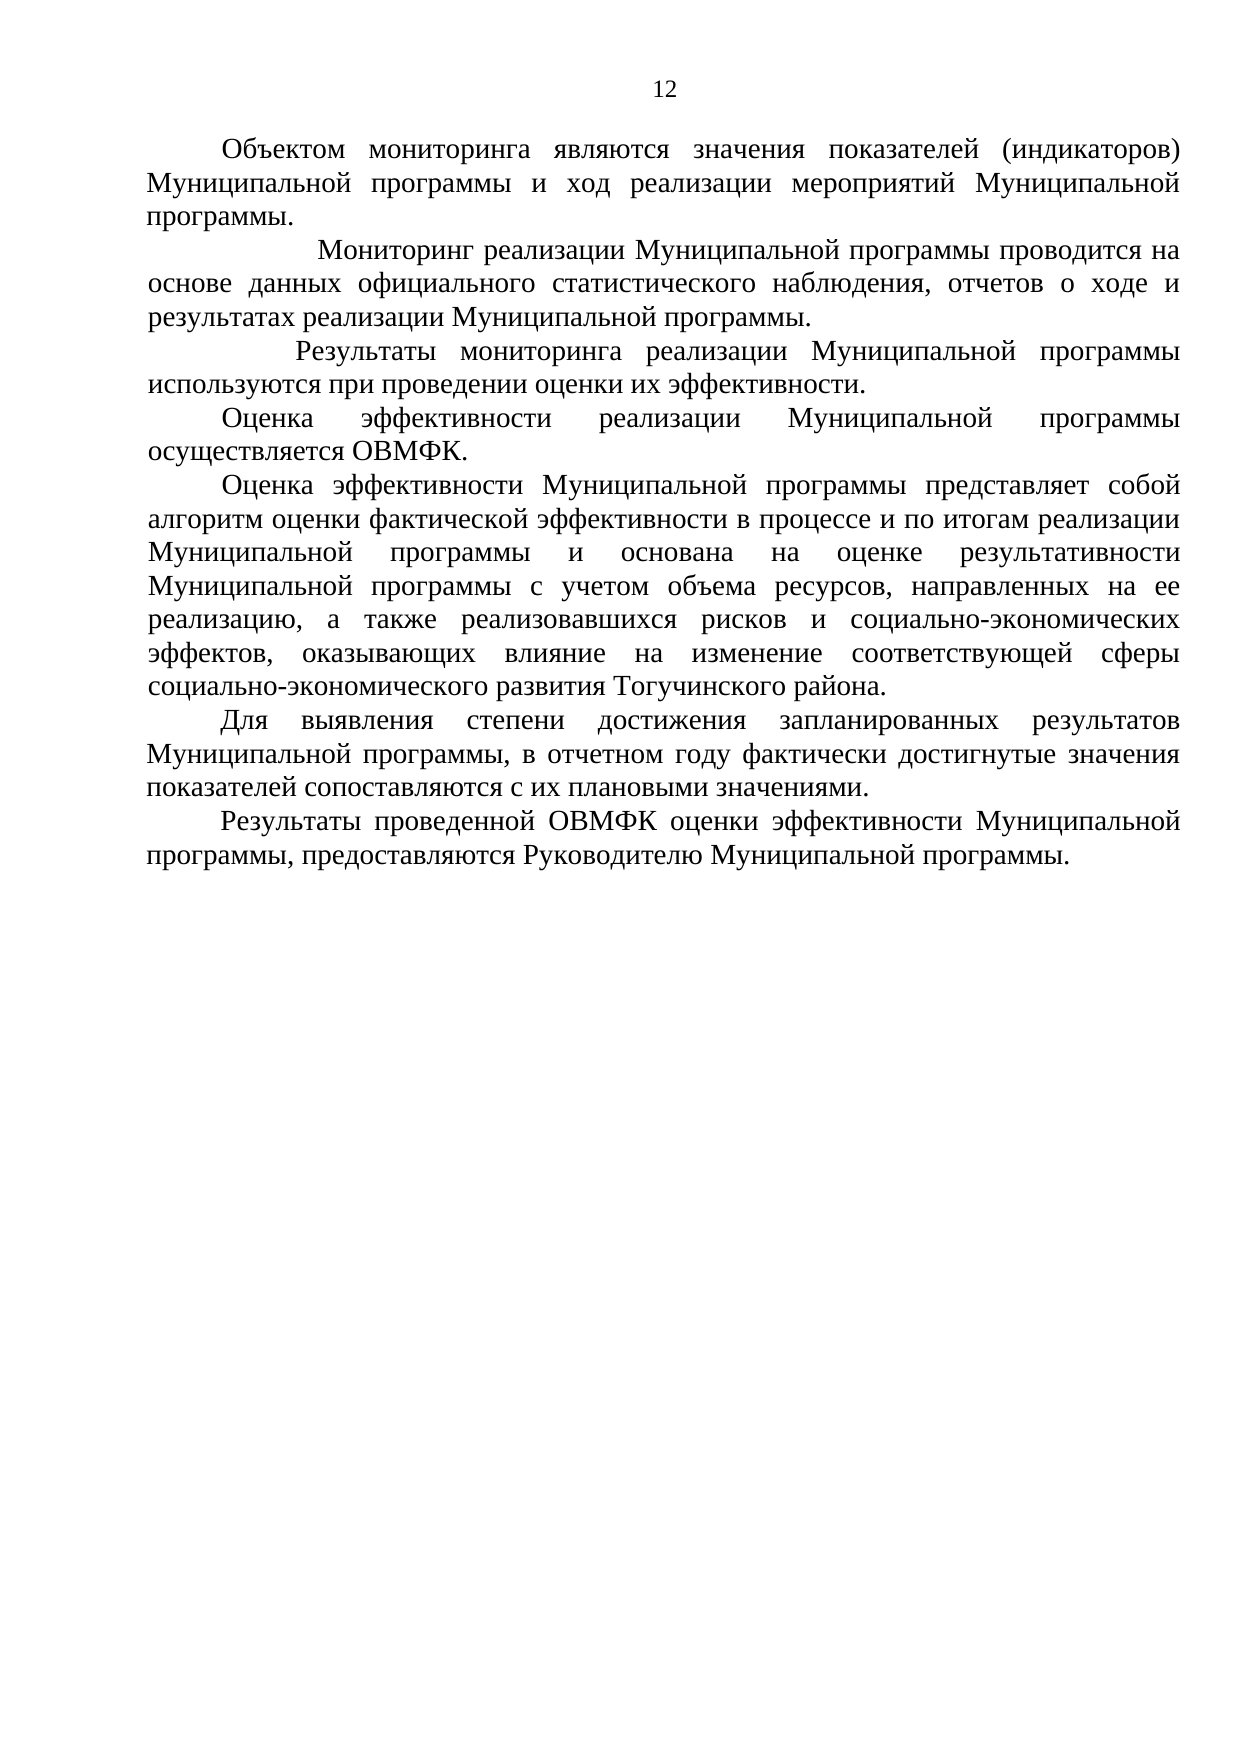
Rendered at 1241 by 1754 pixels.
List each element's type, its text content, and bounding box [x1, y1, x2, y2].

text Объектом мониторинга являются значения показателей (индикаторов) Муниципальной программы и ход реализации мероприятий Муниципальной программы. [146, 131, 1181, 232]
text Оценка эффективности Муниципальной программы представляет собой алгоритм оценки фактической эффективности в процессе и по итогам реализации Муниципальной программы и основана на оценке результативности Муниципальной программы с учетом объема ресурсов, направленных на ее реализацию, а также реализовавшихся рисков и социально-экономических эффектов, оказывающих влияние на изменение соответствующей сферы социально-экономического развития Тогучинского района. [148, 467, 1181, 702]
text Для выявления степени достижения запланированных результатов Муниципальной программы, в отчетном году фактически достигнутые значения показателей сопоставляются с их плановыми значениями. [146, 702, 1181, 803]
list Оценка эффективности реализации Муниципальной программы осуществляется ОВМФК. [148, 400, 1181, 467]
list Результаты мониторинга реализации Муниципальной программы используются при проведении оценки их эффективности. [148, 333, 1181, 400]
list Мониторинг реализации Муниципальной программы проводится на основе данных официального статистического наблюдения, отчетов о ходе и результатах реализации Муниципальной программы. [148, 232, 1181, 333]
text Результаты проведенной ОВМФК оценки эффективности Муниципальной программы, предоставляются Руководителю Муниципальной программы. [146, 803, 1181, 871]
